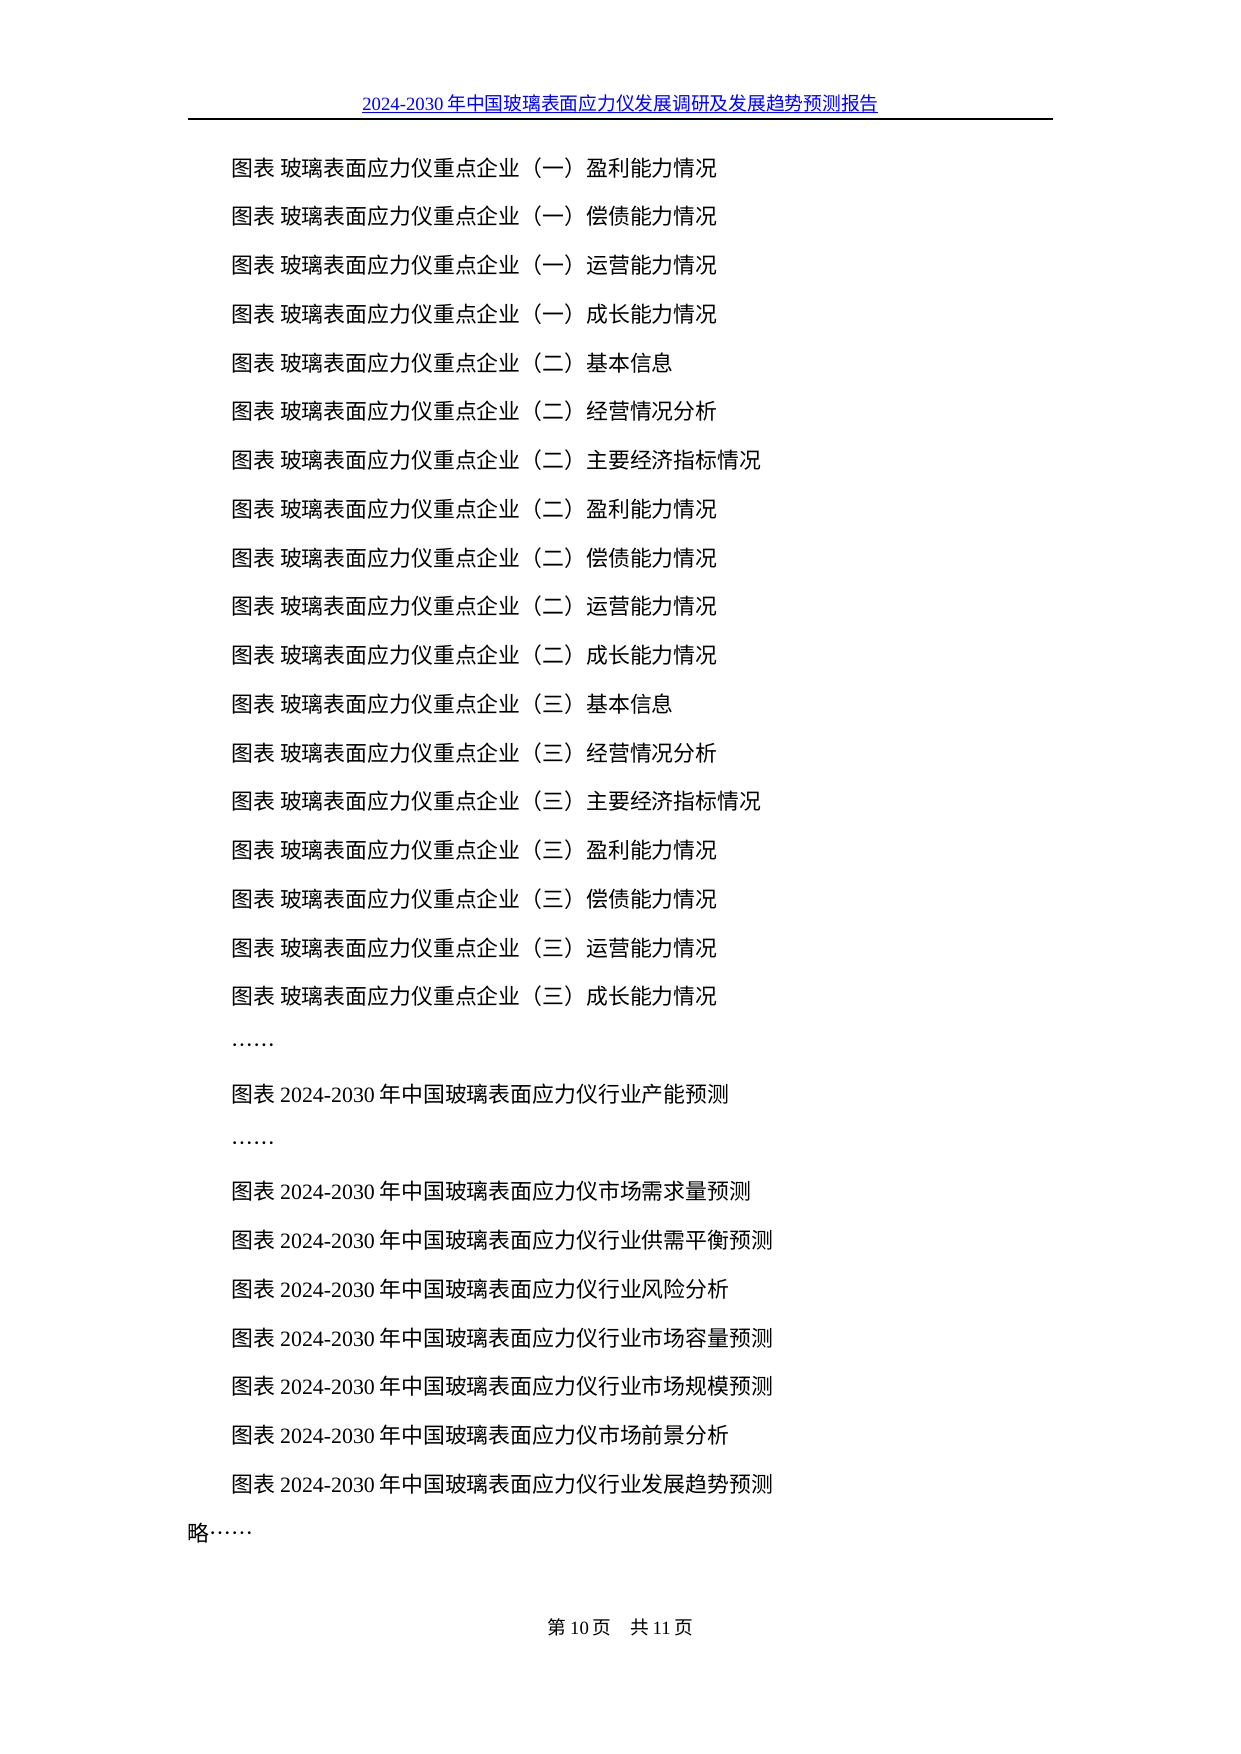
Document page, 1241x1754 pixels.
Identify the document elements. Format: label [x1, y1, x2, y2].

text [187, 150, 1053, 1548]
